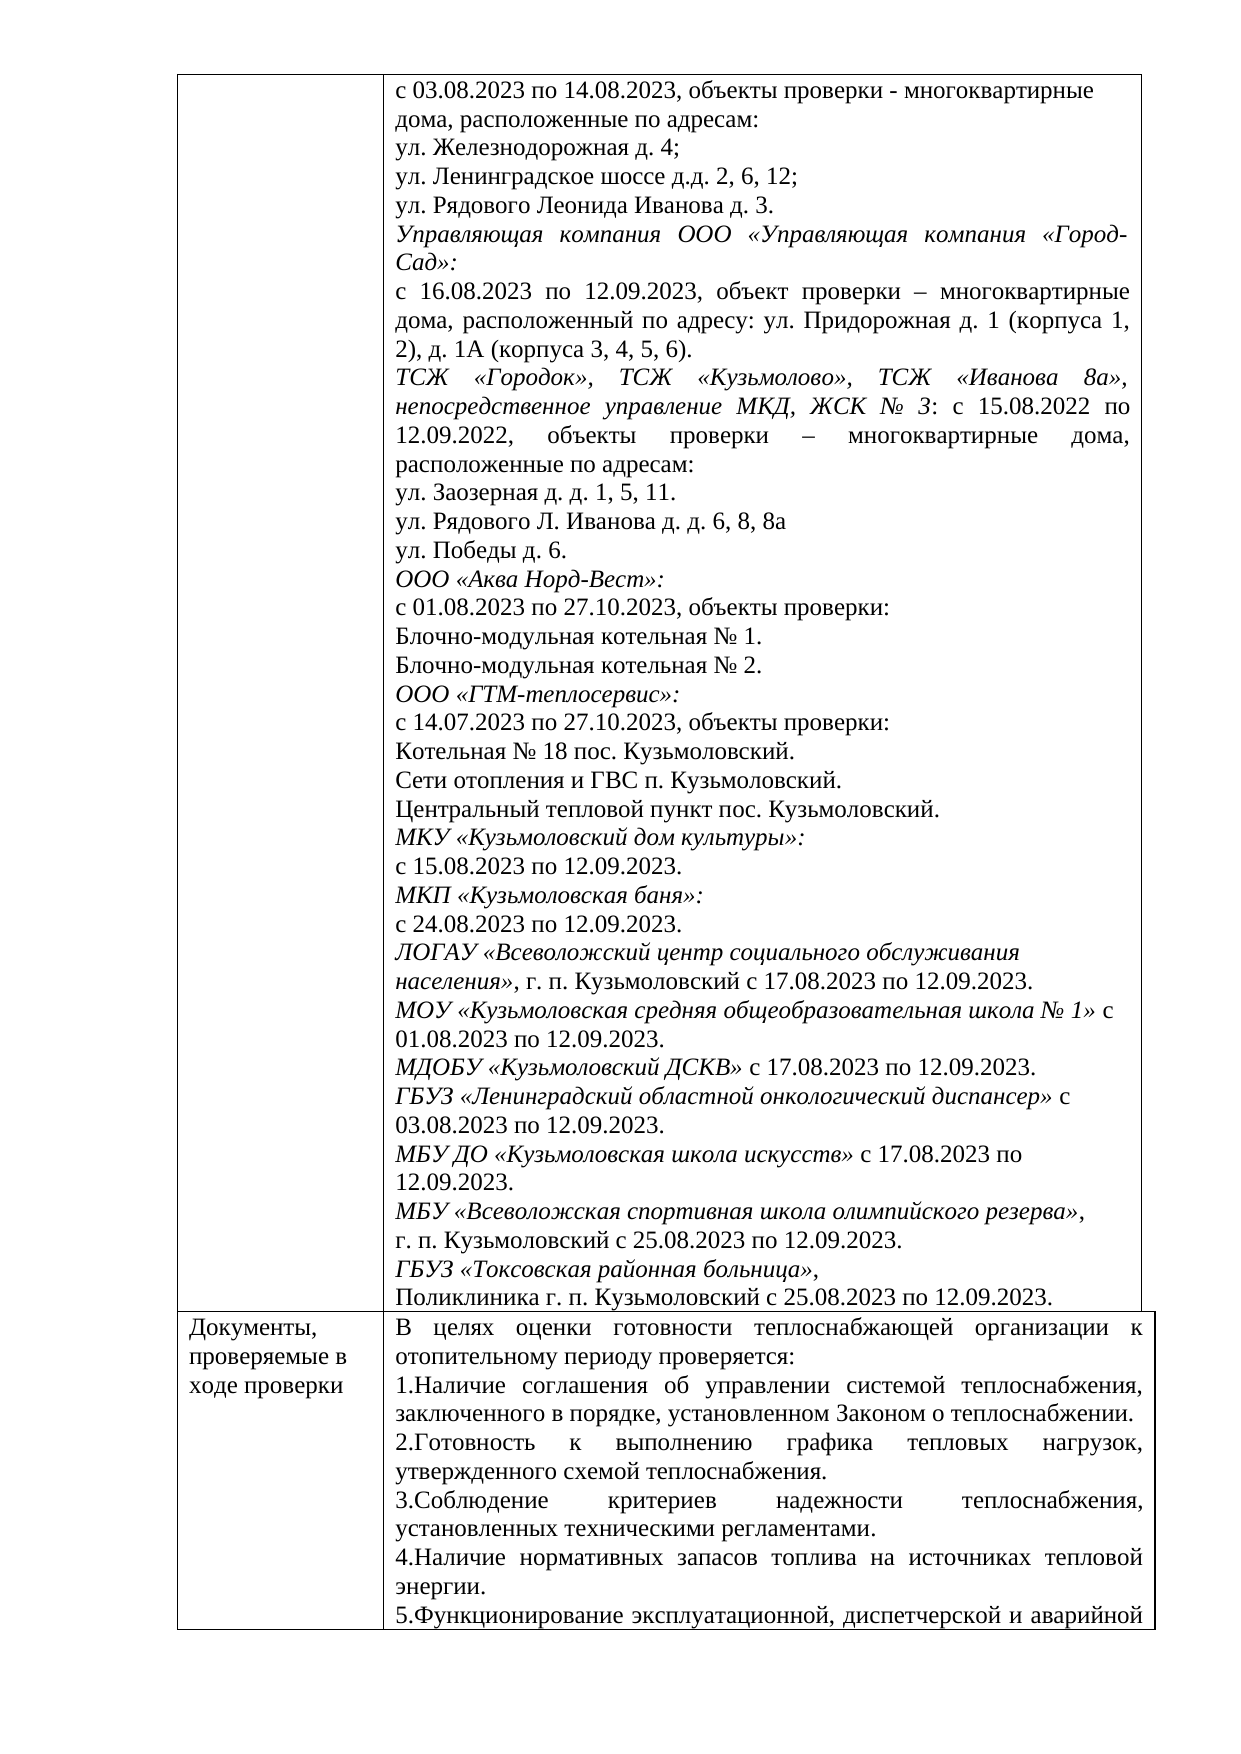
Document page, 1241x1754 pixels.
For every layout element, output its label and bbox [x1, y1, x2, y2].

table_cell [178, 1312, 383, 1628]
table_cell [384, 75, 1141, 1311]
table_cell [384, 1312, 1154, 1628]
table_cell [178, 75, 383, 1311]
